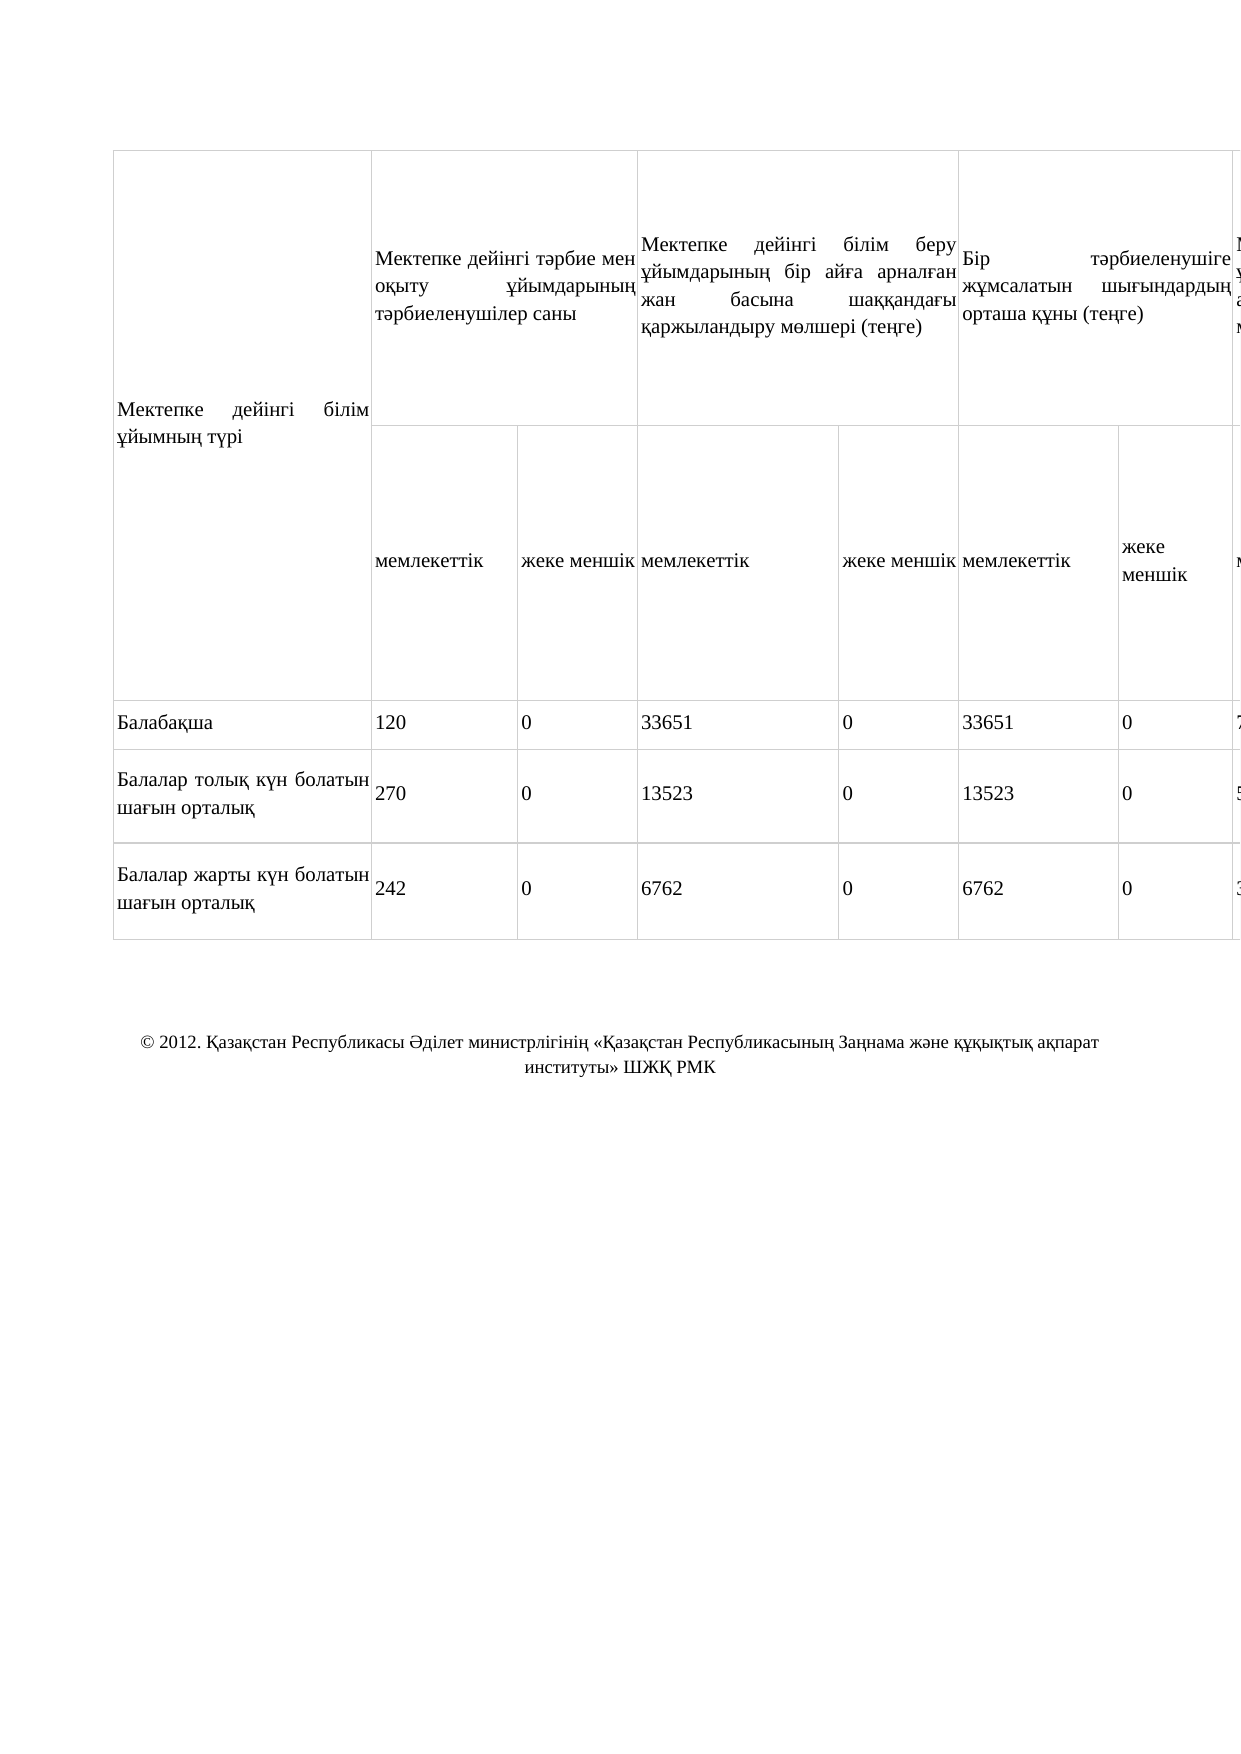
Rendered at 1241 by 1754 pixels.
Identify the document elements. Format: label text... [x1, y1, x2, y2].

table_cell 33651 [959, 701, 1118, 748]
text © 2012. Қазақстан Республикасы Әділет министрлігінің «Қазақстан Республикасының Заңнама және құқықтық ақпарат институты» ШЖҚ РМК [112, 1031, 1128, 1077]
table_cell 33651 [638, 701, 838, 748]
table_cell 6762 [638, 844, 838, 939]
table_cell 0 [839, 844, 958, 939]
table_cell Балалар жарты күн болатын шағын орталық [114, 844, 371, 939]
table_cell 0 [1119, 844, 1232, 939]
table_cell Балалар толық күн болатын шағын орталық [114, 750, 371, 842]
table_header Мектепке дейінгі білім беру ұйымдарының бір айға арналған жан басына шаққандағы қаржыландыру мөлшері (теңге) [638, 151, 958, 425]
table_cell 13523 [959, 750, 1118, 842]
table_cell 120 [372, 701, 517, 748]
table_cell 0 [518, 750, 637, 842]
table_cell жеке меншік [518, 426, 637, 700]
table_cell мемлекеттік [372, 426, 517, 700]
table_cell 242 [372, 844, 517, 939]
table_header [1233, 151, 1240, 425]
table_cell 270 [372, 750, 517, 842]
table_cell 6762 [959, 844, 1118, 939]
table_cell 0 [839, 750, 958, 842]
table_cell мемлекеттік [959, 426, 1118, 700]
table_cell 0 [518, 844, 637, 939]
table_header Мектепке дейінгі білім ұйымның түрі [114, 151, 371, 700]
table_cell жеке меншік [1119, 426, 1232, 700]
table_cell Балабақша [114, 701, 371, 748]
table_cell 0 [1119, 750, 1232, 842]
table_cell 0 [518, 701, 637, 748]
table_cell 0 [839, 701, 958, 748]
table_header Бір тәрбиеленушіге жұмсалатын шығындардың орташа құны (теңге) [959, 151, 1232, 425]
table_cell 0 [1119, 701, 1232, 748]
table_cell мемлекеттік [638, 426, 838, 700]
table_cell жеке меншік [839, 426, 958, 700]
table_cell 13523 [638, 750, 838, 842]
table_header Мектепке дейінгі тәрбие мен оқыту ұйымдарының тәрбиеленушілер саны [372, 151, 637, 425]
